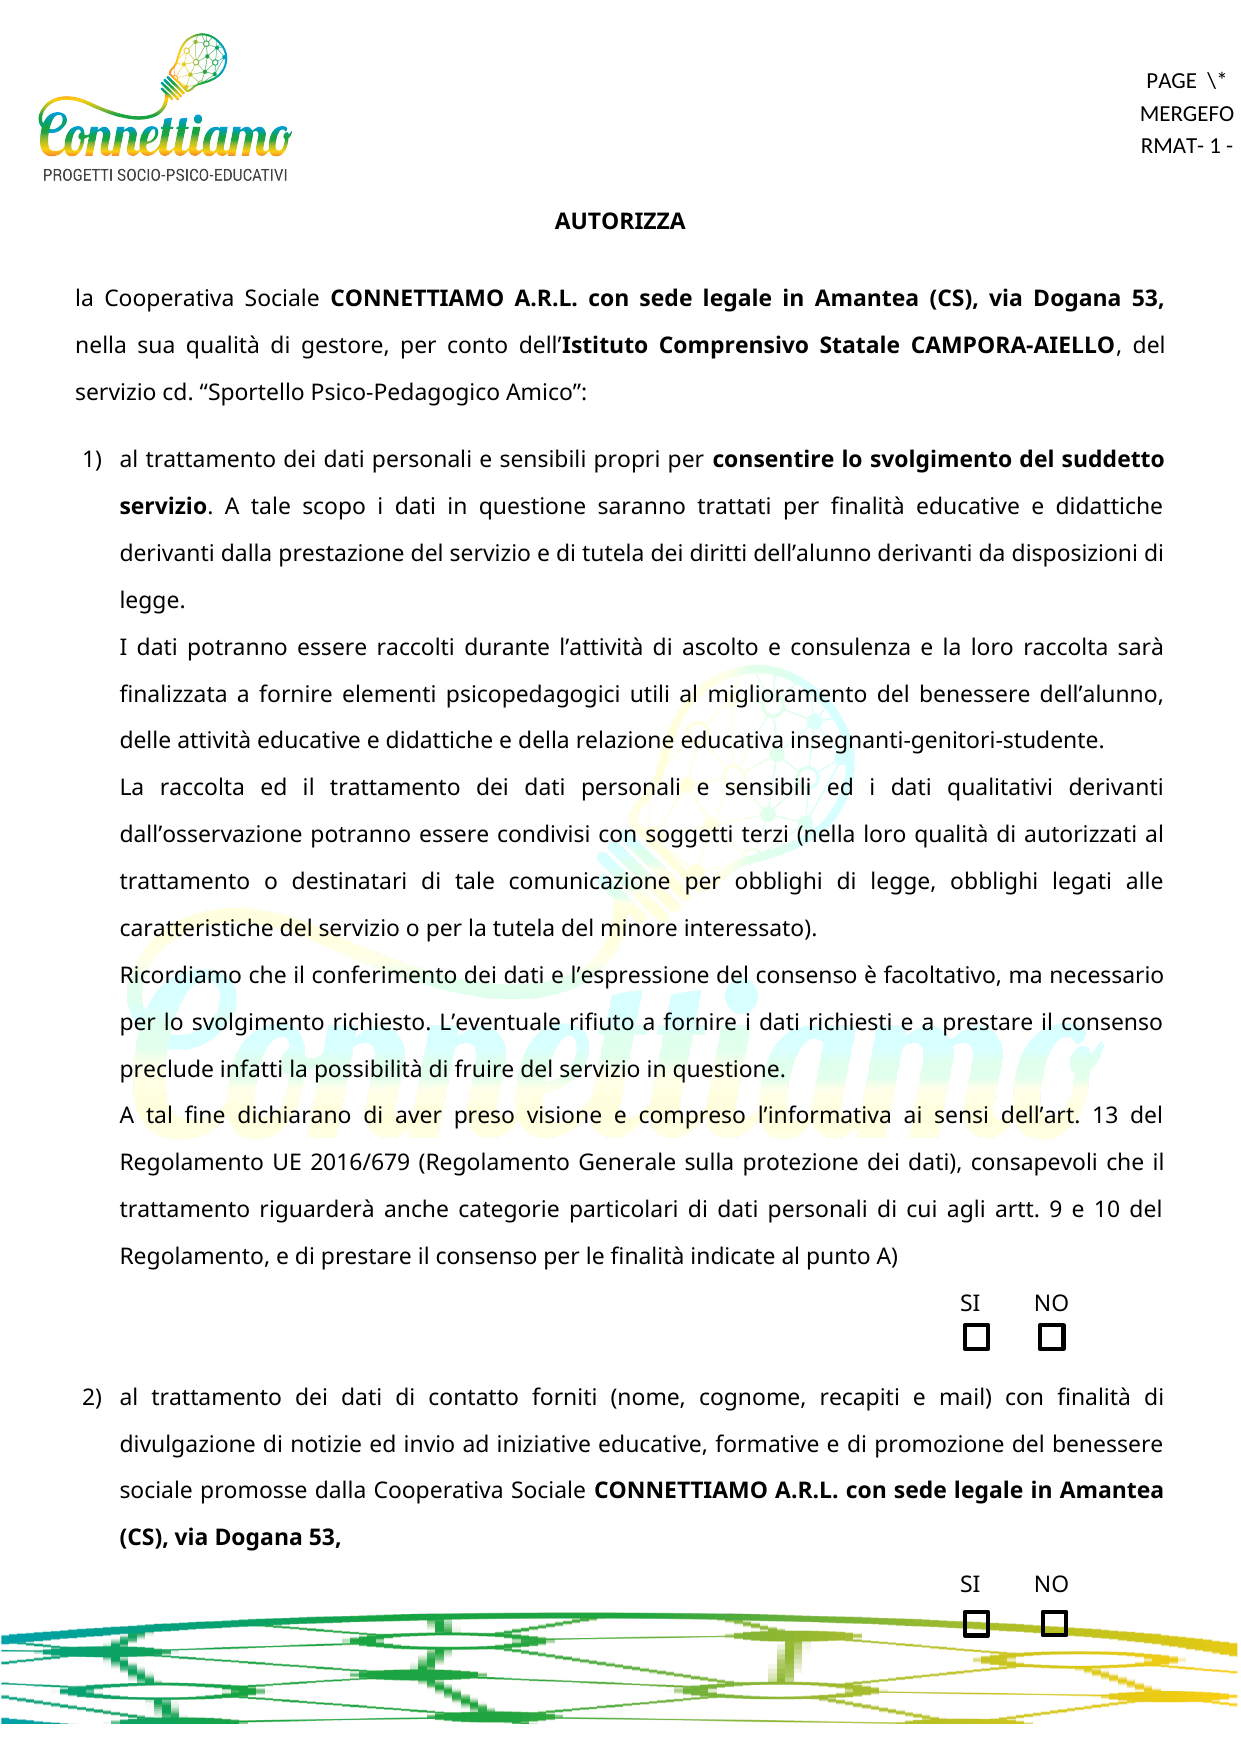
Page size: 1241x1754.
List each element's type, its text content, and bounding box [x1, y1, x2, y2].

list Ricordiamo che il conferimento dei dati e l’espressione del consenso è facoltativo, ma necessario per lo svolgimento richiesto. L’eventuale rifiuto a fornire i dati richiesti e a prestare il consenso preclude infatti la possibilità di fruire del servizio in questione. [119, 959, 1165, 1084]
list SI NO [119, 1287, 1165, 1318]
list A tal fine dichiarano di aver preso visione e compreso l’informativa ai sensi dell’art. 13 del Regolamento UE 2016/679 (Regolamento Generale sulla protezione dei dati), consapevoli che il trattamento riguarderà anche categorie particolari di dati personali di cui agli artt. 9 e 10 del Regolamento, e di prestare il consenso per le finalità indicate al punto A) [119, 1099, 1165, 1271]
text la Cooperativa Sociale CONNETTIAMO A.R.L. con sede legale in Amantea (CS), via Dogana 53, nella sua qualità di gestore, per conto dell’Istituto Comprensivo Statale CAMPORA-AIELLO, del servizio cd. “Sportello Psico-Pedagogico Amico”: [75, 282, 1165, 407]
list al trattamento dei dati di contatto forniti (nome, cognome, recapiti e mail) con finalità di divulgazione di notizie ed invio ad iniziative educative, formative e di promozione del benessere sociale promosse dalla Cooperativa Sociale CONNETTIAMO A.R.L. con sede legale in Amantea (CS), via Dogana 53, SI NO [82, 1381, 1165, 1599]
list La raccolta ed il trattamento dei dati personali e sensibili ed i dati qualitativi derivanti dall’osservazione potranno essere condivisi con soggetti terzi (nella loro qualità di autorizzati al trattamento o destinatari di tale comunicazione per obblighi di legge, obblighi legati alle caratteristiche del servizio o per la tutela del minore interessato). [119, 771, 1165, 943]
text AUTORIZZA [75, 204, 1165, 236]
picture [1, 1606, 1238, 1724]
list al trattamento dei dati personali e sensibili propri per consentire lo svolgimento del suddetto servizio. A tale scopo i dati in questione saranno trattati per finalità educative e didattiche derivanti dalla prestazione del servizio e di tutela dei diritti dell’alunno derivanti da disposizioni di legge. [82, 443, 1165, 615]
picture [16, 14, 318, 205]
list I dati potranno essere raccolti durante l’attività di ascolto e consulenza e la loro raccolta sarà finalizzata a fornire elementi psicopedagogici utili al miglioramento del benessere dell’alunno, delle attività educative e didattiche e della relazione educativa insegnanti-genitori-studente. [119, 631, 1165, 756]
